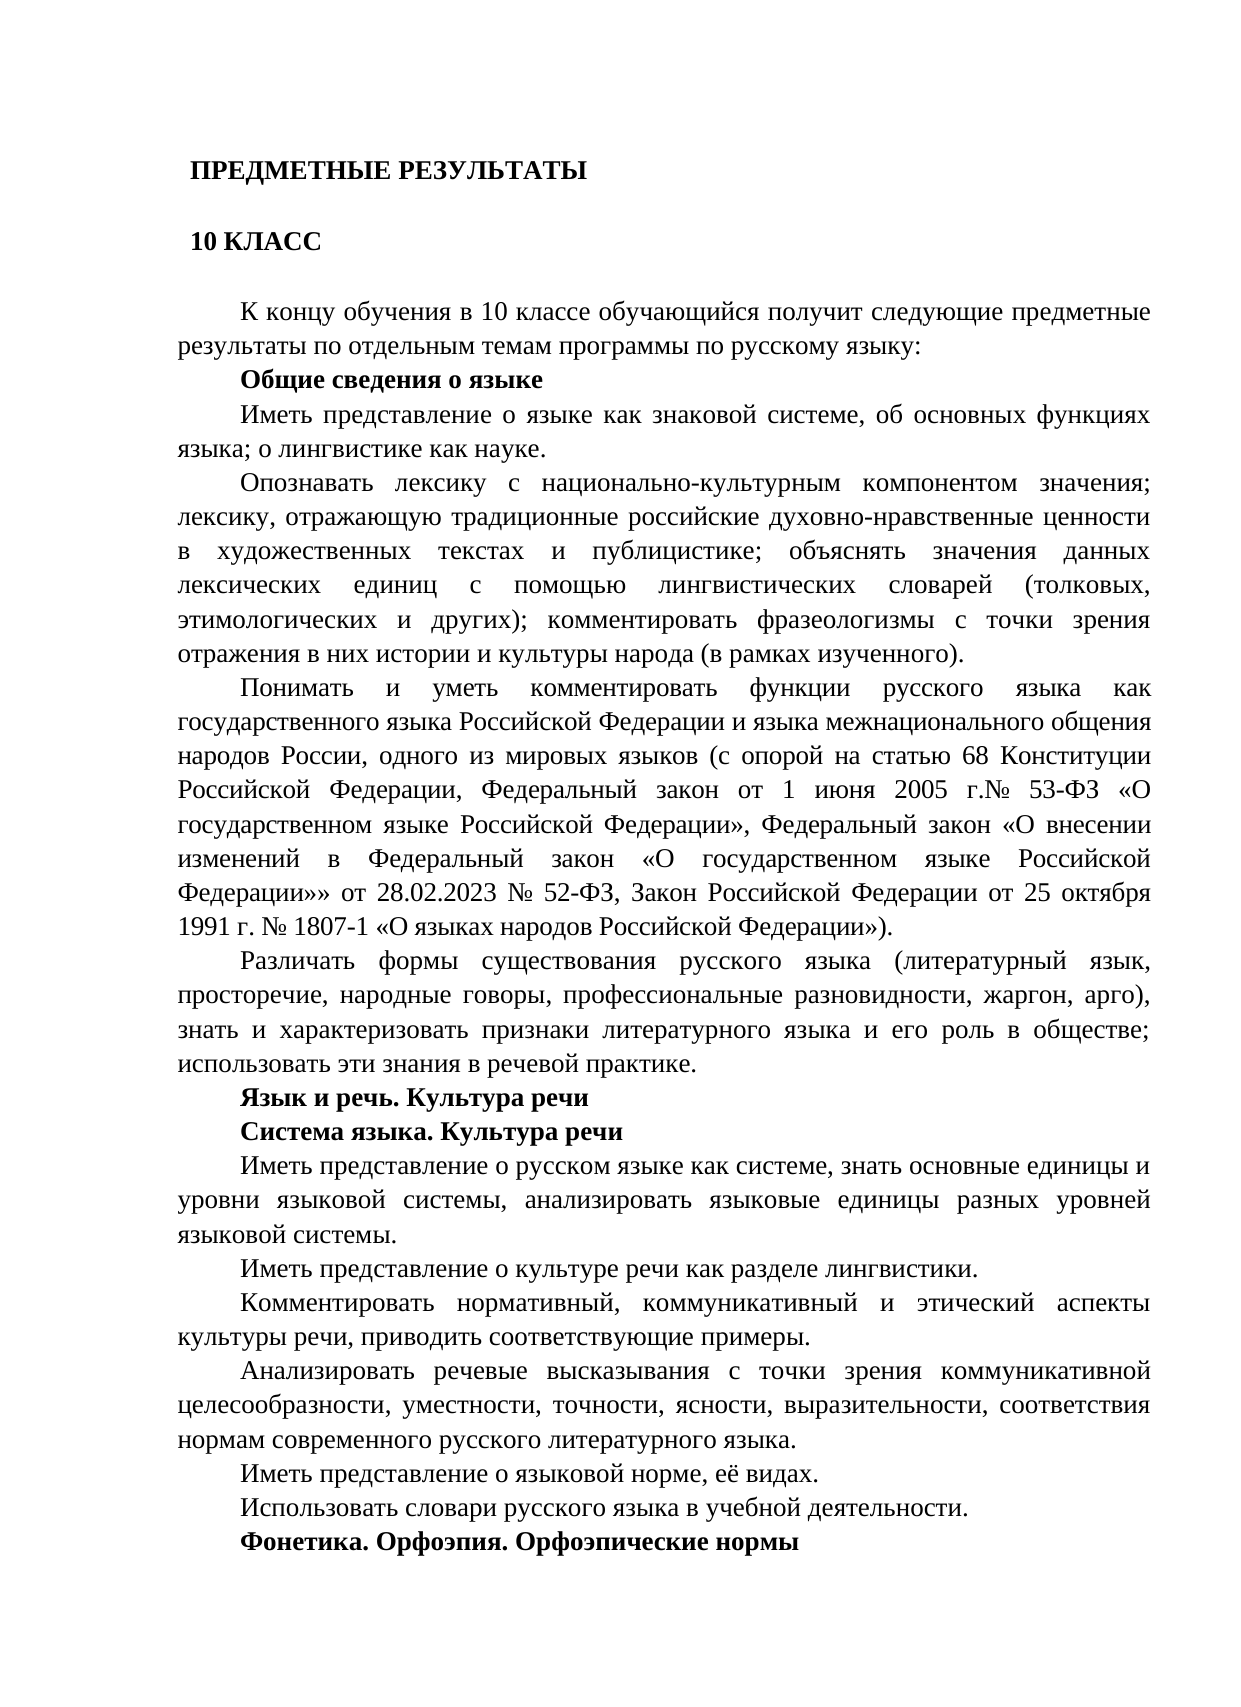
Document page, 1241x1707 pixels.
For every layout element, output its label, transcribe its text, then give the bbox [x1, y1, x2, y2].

text Опознавать лексику с национально-культурным компонентом значения; лексику, отражающую традиционные российские духовно-нравственные ценности в художественных текстах и публицистике; объяснять значения данных лексических единиц с помощью лингвистических словарей (толковых, этимологических и других); комментировать фразеологизмы с точки зрения отражения в них истории и культуры народа (в рамках изученного). [177, 466, 1152, 668]
text Иметь представление о языковой норме, её видах. [177, 1457, 1152, 1488]
text К концу обучения в 10 классе обучающийся получит следующие предметные результаты по отдельным темам программы по русскому языку: [177, 295, 1152, 361]
text ПРЕДМЕТНЫЕ РЕЗУЛЬТАТЫ [190, 154, 1152, 186]
text Понимать и уметь комментировать функции русского языка как государственного языка Российской Федерации и языка межнационального общения народов России, одного из мировых языков (с опорой на статью 68 Конституции Российской Федерации, Федеральный закон от 1 июня 2005 г.№ 53-ФЗ «О государственном языке Российской Федерации», Федеральный закон «О внесении изменений в Федеральный закон «О государственном языке Российской Федерации»» от 28.02.2023 № 52-ФЗ, Закон Российской Федерации от 25 октября 1991 г. № 1807-1 «О языках народов Российской Федерации»). [177, 671, 1152, 941]
text Иметь представление о языке как знаковой системе, об основных функциях языка; о лингвистике как науке. [177, 398, 1152, 463]
text 10 КЛАСС [190, 225, 1152, 256]
text Система языка. Культура речи [177, 1115, 1152, 1146]
text Иметь представление о культуре речи как разделе лингвистики. [177, 1252, 1152, 1283]
text Комментировать нормативный, коммуникативный и этический аспекты культуры речи, приводить соответствующие примеры. [177, 1286, 1152, 1351]
text Фонетика. Орфоэпия. Орфоэпические нормы [177, 1525, 1152, 1556]
text Анализировать речевые высказывания с точки зрения коммуникативной целесообразности, уместности, точности, ясности, выразительности, соответствия нормам современного русского литературного языка. [177, 1354, 1152, 1454]
text Использовать словари русского языка в учебной деятельности. [177, 1491, 1152, 1522]
text Язык и речь. Культура речи [177, 1081, 1152, 1112]
text Общие сведения о языке [177, 363, 1152, 395]
text Иметь представление о русском языке как системе, знать основные единицы и уровни языковой системы, анализировать языковые единицы разных уровней языковой системы. [177, 1149, 1152, 1249]
text Различать формы существования русского языка (литературный язык, просторечие, народные говоры, профессиональные разновидности, жаргон, арго), знать и характеризовать признаки литературного языка и его роль в обществе; использовать эти знания в речевой практике. [177, 944, 1152, 1078]
